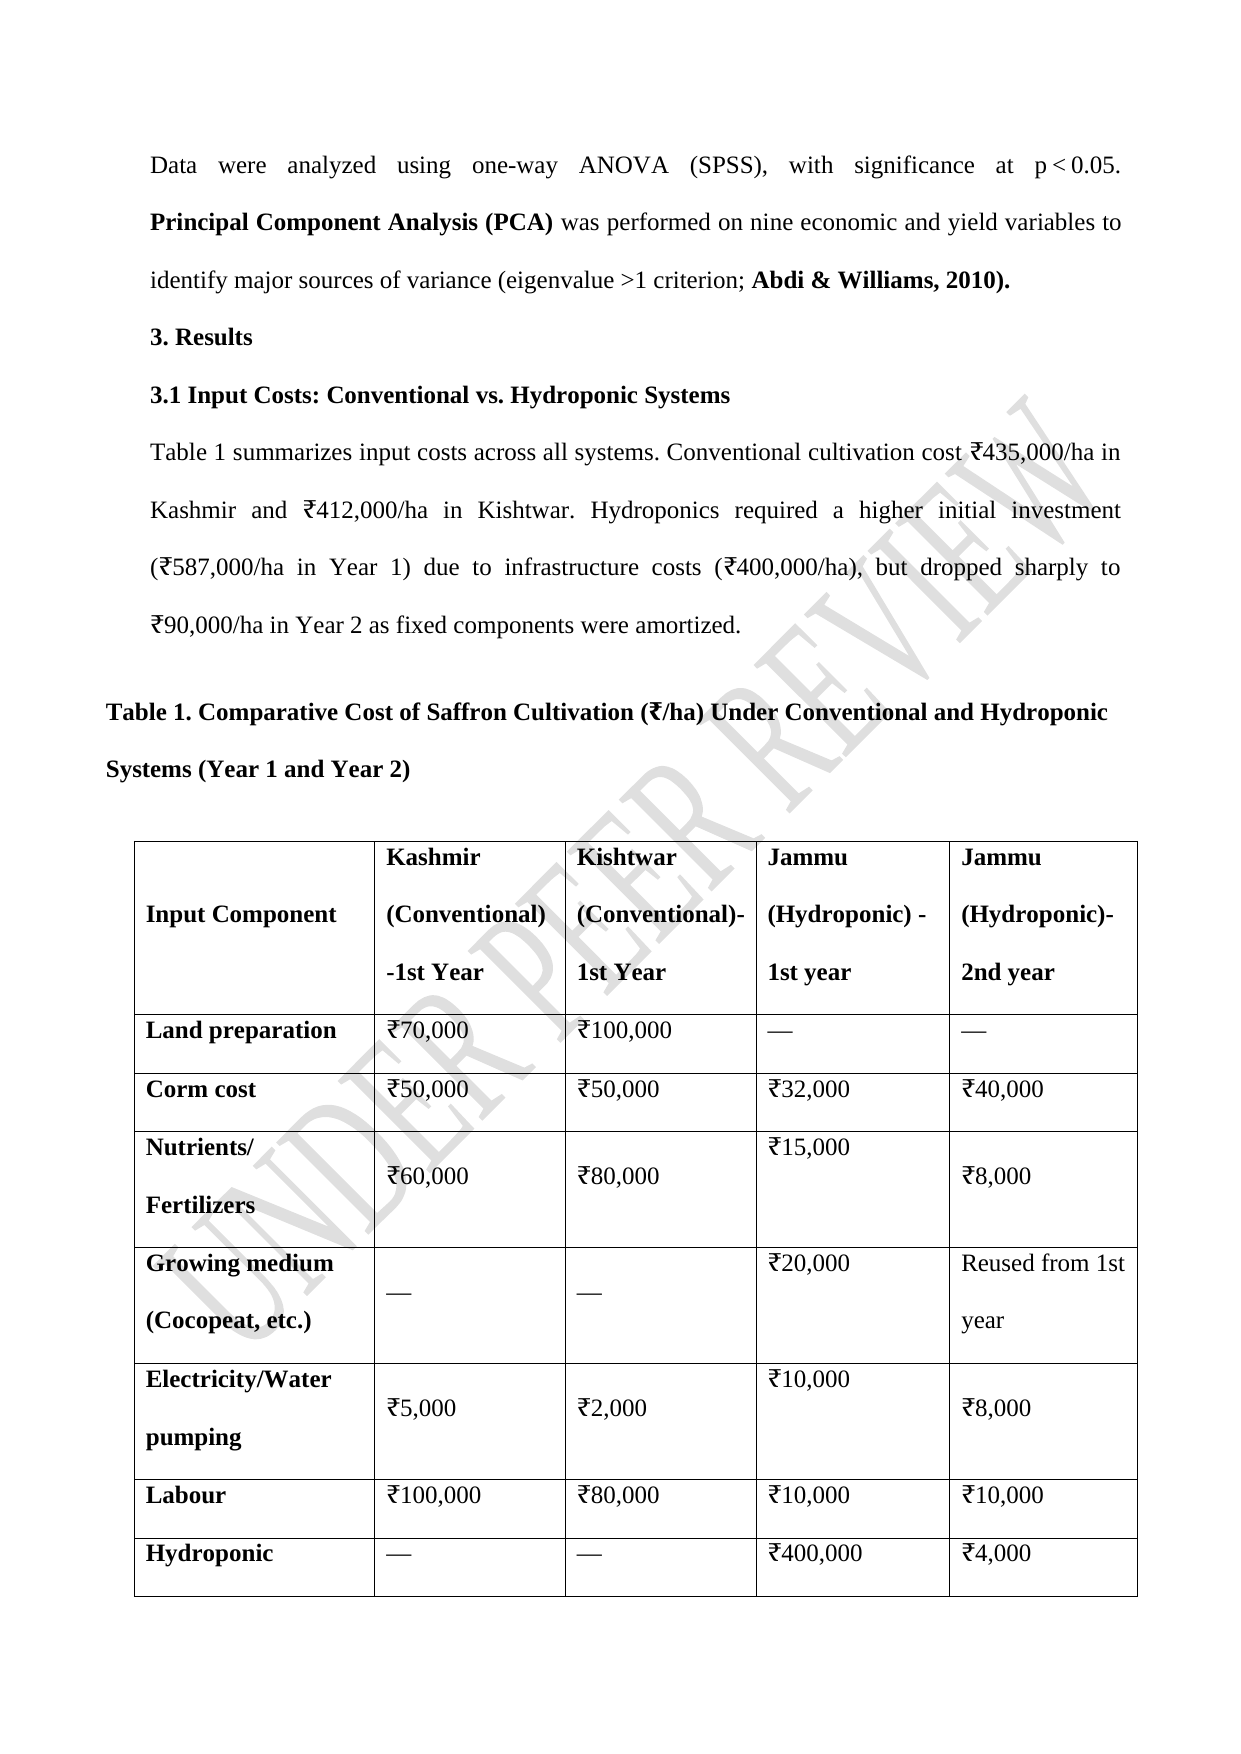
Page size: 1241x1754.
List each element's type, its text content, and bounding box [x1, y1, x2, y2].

table_cell ₹40,000 [950, 1074, 1137, 1131]
table_cell — [375, 1539, 565, 1596]
table_header Kashmir (Conventional)-1st Year [375, 842, 565, 1014]
table_cell ₹80,000 [566, 1132, 756, 1247]
table_cell — [757, 1015, 949, 1073]
table_cell ₹80,000 [566, 1480, 756, 1537]
table_cell ₹50,000 [375, 1074, 565, 1131]
table_cell — [375, 1248, 565, 1363]
table_cell Growing medium (Cocopeat, etc.) [135, 1248, 374, 1363]
table_cell Nutrients/Fertilizers [135, 1132, 374, 1247]
table_cell Electricity/Water pumping [135, 1364, 374, 1479]
table_cell ₹50,000 [566, 1074, 756, 1131]
text 3. Results [150, 322, 1122, 351]
table_cell ₹15,000 [757, 1132, 949, 1247]
table_cell ₹70,000 [375, 1015, 565, 1073]
text Table 1 summarizes input costs across all systems. Conventional cultivation cost ₹435,000/ha in Kashmir and ₹412,000/ha in Kishtwar. Hydroponics required a higher initial investment (₹587,000/ha in Year 1) due to infrastructure costs (₹400,000/ha), but dropped sharply to ₹90,000/ha in Year 2 as fixed components were amortized. [150, 437, 1122, 639]
table_cell ₹8,000 [950, 1364, 1137, 1479]
table_cell ₹4,000 [950, 1539, 1137, 1596]
table_cell — [566, 1539, 756, 1596]
table_cell Labour [135, 1480, 374, 1537]
table_cell ₹10,000 [757, 1364, 949, 1479]
table_cell ₹2,000 [566, 1364, 756, 1479]
table_header Jammu (Hydroponic) -1st year [757, 842, 949, 1014]
table_cell ₹100,000 [375, 1480, 565, 1537]
table_cell ₹60,000 [375, 1132, 565, 1247]
table_cell ₹32,000 [757, 1074, 949, 1131]
table_cell ₹10,000 [757, 1480, 949, 1537]
table_cell Land preparation [135, 1015, 374, 1073]
text 3.1 Input Costs: Conventional vs. Hydroponic Systems [150, 380, 1122, 409]
table_cell Reused from 1st year [950, 1248, 1137, 1363]
table_cell Corm cost [135, 1074, 374, 1131]
table_cell ₹10,000 [950, 1480, 1137, 1537]
table_cell — [950, 1015, 1137, 1073]
table_cell ₹8,000 [950, 1132, 1137, 1247]
table_cell ₹20,000 [757, 1248, 949, 1363]
table_cell ₹400,000 [757, 1539, 949, 1596]
text Table 1. Comparative Cost of Saffron Cultivation (₹/ha) Under Conventional and Hydroponic Systems (Year 1 and Year 2) [106, 697, 1122, 783]
table_header Kishtwar (Conventional)-1st Year [566, 842, 756, 1014]
table_cell ₹5,000 [375, 1364, 565, 1479]
table_header Input Component [135, 842, 374, 1014]
table_cell — [566, 1248, 756, 1363]
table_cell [135, 1539, 374, 1596]
table_header Jammu (Hydroponic)- 2nd year [950, 842, 1137, 1014]
text Data were analyzed using one-way ANOVA (SPSS), with significance at p < 0.05. Principal Component Analysis (PCA) was performed on nine economic and yield variables to identify major sources of variance (eigenvalue >1 criterion; Abdi & Williams, 2010). [150, 150, 1122, 294]
table_cell ₹100,000 [566, 1015, 756, 1073]
